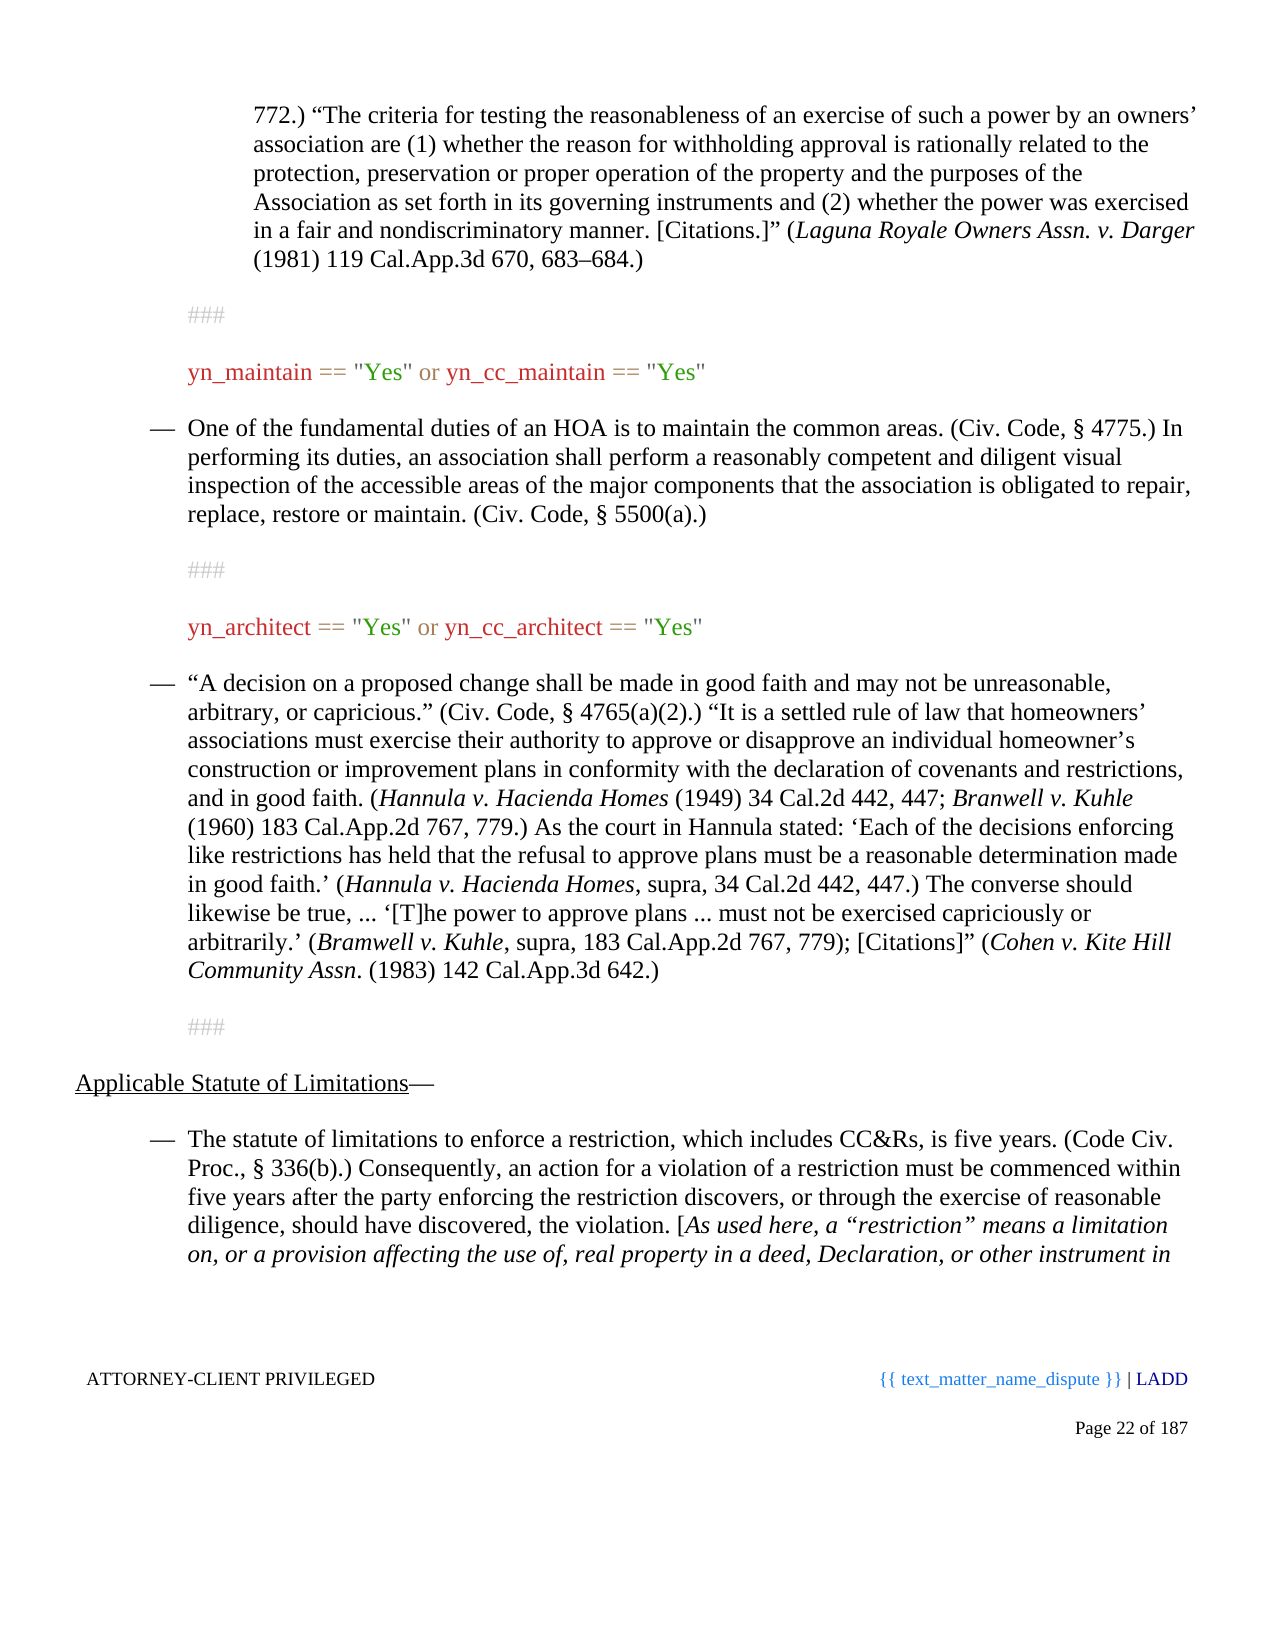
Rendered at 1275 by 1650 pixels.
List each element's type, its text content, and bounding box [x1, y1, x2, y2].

text Applicable Statute of Limitations— [75, 1068, 1200, 1097]
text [150, 1124, 1200, 1268]
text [216, 101, 1200, 273]
text — “A decision on a proposed change shall be made in good faith and may not be unreasonable, arbitrary, or capricious.” (Civ. Code, § 4765(a)(2).) “It is a settled rule of law that homeowners’ associations must exercise their authority to approve or disapprove an individual homeowner’s construction or improvement plans in conformity with the declaration of covenants and restrictions, and in good faith. (Hannula v. Hacienda Homes (1949) 34 Cal.2d 442, 447; Branwell v. Kuhle (1960) 183 Cal.App.2d 767, 779.) As the court in Hannula stated: ‘Each of the decisions enforcing like restrictions has held that the refusal to approve plans must be a reasonable determination made in good faith.’ (Hannula v. Hacienda Homes, supra, 34 Cal.2d 442, 447.) The converse should likewise be true, ... ‘[T]he power to approve plans ... must not be exercised capriciously or arbitrarily.’ (Bramwell v. Kuhle, supra, 183 Cal.App.2d 767, 779); [Citations]” (Cohen v. Kite Hill Community Assn. (1983) 142 Cal.App.3d 642.) [150, 668, 1200, 984]
text — One of the fundamental duties of an HOA is to maintain the common areas. (Civ. Code, § 4775.) In performing its duties, an association shall perform a reasonably competent and diligent visual inspection of the accessible areas of the major components that the association is obligated to repair, replace, restore or maintain. (Civ. Code, § 5500(a).) [150, 413, 1200, 528]
